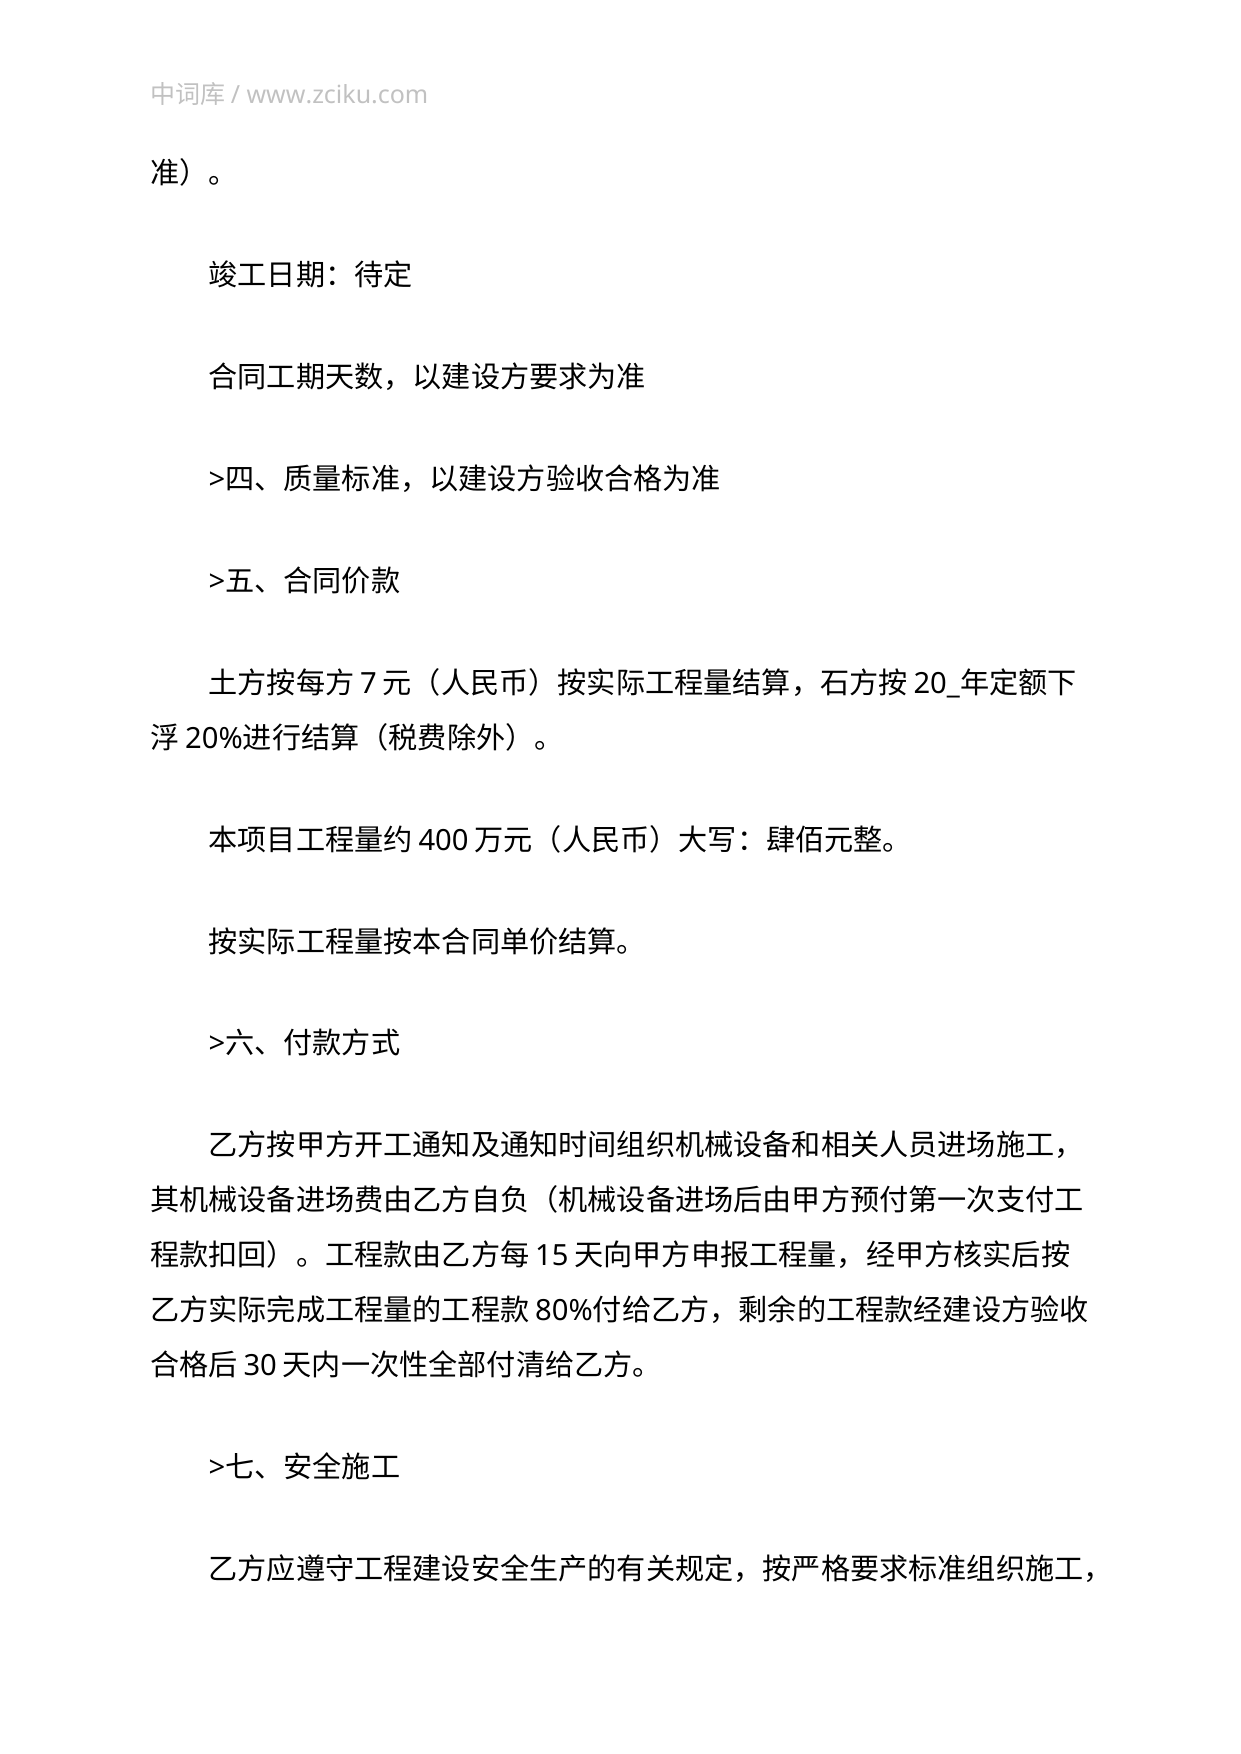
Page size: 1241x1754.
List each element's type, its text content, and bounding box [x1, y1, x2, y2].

text 本项目工程量约400万元（人民币）大写：肆佰元整。 [150, 816, 1090, 859]
text 合同工期天数，以建设方要求为准 [150, 353, 1090, 396]
text 乙方按甲方开工通知及通知时间组织机械设备和相关人员进场施工，其机械设备进场费由乙方自负（机械设备进场后由甲方预付第一次支付工程款扣回）。工程款由乙方每15天向甲方申报工程量，经甲方核实后按乙方实际完成工程量的工程款80%付给乙方，剩余的工程款经建设方验收合格后30天内一次性全部付清给乙方。 [150, 1122, 1090, 1384]
text 土方按每方7元（人民币）按实际工程量结算，石方按20_年定额下浮20%进行结算（税费除外）。 [150, 659, 1090, 757]
text 竣工日期：待定 [150, 252, 1090, 294]
text 按实际工程量按本合同单价结算。 [150, 918, 1090, 961]
text >六、付款方式 [150, 1020, 1090, 1062]
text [150, 150, 1090, 192]
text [150, 1546, 1090, 1588]
text >五、合同价款 [150, 557, 1090, 600]
text >七、安全施工 [150, 1444, 1090, 1486]
text >四、质量标准，以建设方验收合格为准 [150, 455, 1090, 498]
